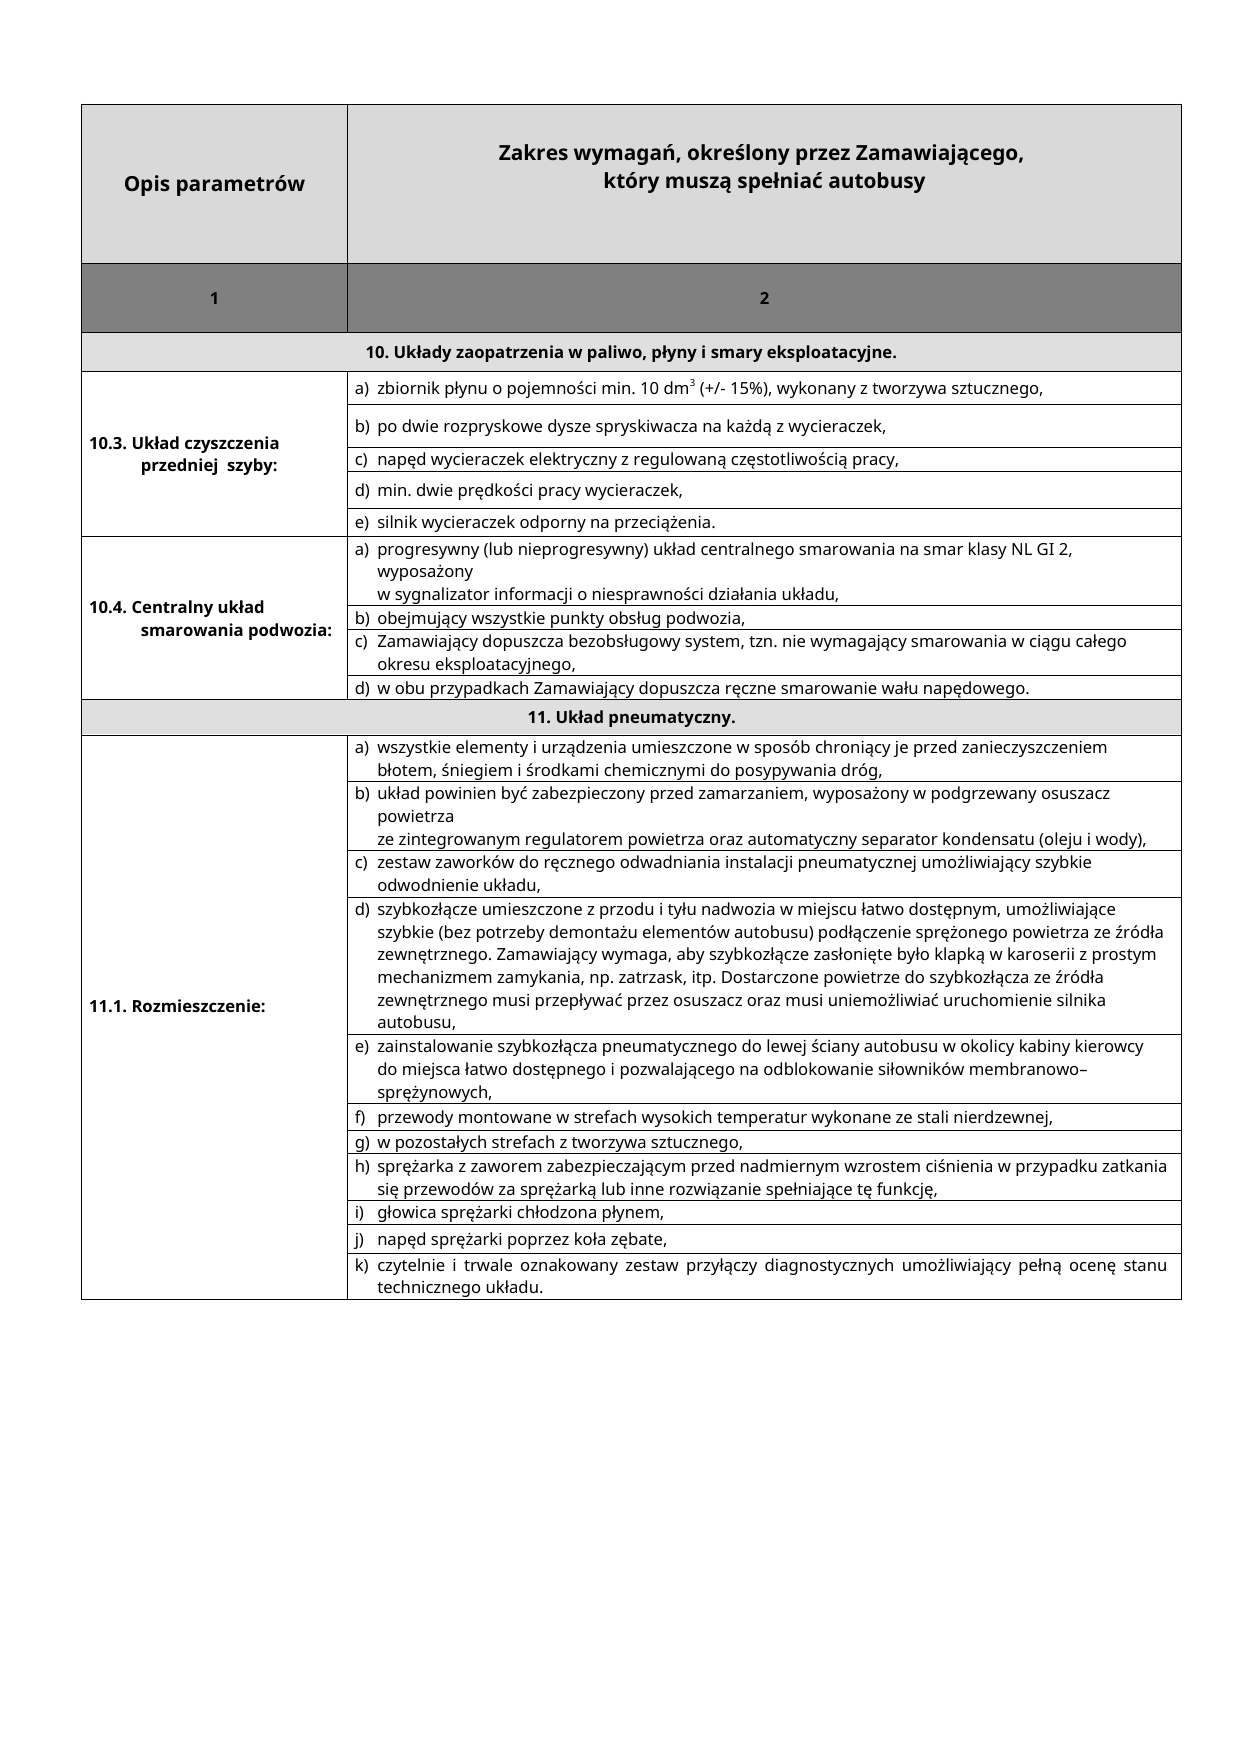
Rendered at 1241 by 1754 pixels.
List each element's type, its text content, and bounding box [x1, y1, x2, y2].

table_cell zbiornik płynu o pojemności min. 10 dm3 (+/- 15%), wykonany z tworzywa sztucznego, [348, 372, 1181, 403]
table_header Opis parametrów [82, 105, 347, 263]
table_cell 1 [82, 264, 347, 332]
table_cell w obu przypadkach Zamawiający dopuszcza ręczne smarowanie wału napędowego. [348, 676, 1181, 699]
table_cell szybkozłącze umieszczone z przodu i tyłu nadwozia w miejscu łatwo dostępnym, umożliwiające szybkie (bez potrzeby demontażu elementów autobusu) podłączenie sprężonego powietrza ze źródła zewnętrznego. Zamawiający wymaga, aby szybkozłącze zasłonięte było klapką w karoserii z prostym mechanizmem zamykania, np. zatrzask, itp. Dostarczone powietrze do szybkozłącza ze źródła zewnętrznego musi przepływać przez osuszacz oraz musi uniemożliwiać uruchomienie silnika autobusu, [348, 898, 1181, 1034]
table_cell wszystkie elementy i urządzenia umieszczone w sposób chroniący je przed zanieczyszczeniem błotem, śniegiem i środkami chemicznymi do posypywania dróg, [348, 736, 1181, 781]
table_cell zestaw zaworków do ręcznego odwadniania instalacji pneumatycznej umożliwiający szybkie odwodnienie układu, [348, 851, 1181, 897]
table_cell po dwie rozpryskowe dysze spryskiwacza na każdą z wycieraczek, [348, 405, 1181, 447]
table_cell 11. Układ pneumatyczny. [82, 700, 1181, 734]
table_cell 2 [348, 264, 1181, 332]
table_cell 10.4. Centralny układ smarowania podwozia: [82, 537, 347, 699]
table_cell sprężarka z zaworem zabezpieczającym przed nadmiernym wzrostem ciśnienia w przypadku zatkania się przewodów za sprężarką lub inne rozwiązanie spełniające tę funkcję, [348, 1154, 1181, 1200]
table_cell układ powinien być zabezpieczony przed zamarzaniem, wyposażony w podgrzewany osuszacz powietrza ze zintegrowanym regulatorem powietrza oraz automatyczny separator kondensatu (oleju i wody), [348, 782, 1181, 850]
table_cell przewody montowane w strefach wysokich temperatur wykonane ze stali nierdzewnej, [348, 1104, 1181, 1129]
table_cell obejmujący wszystkie punkty obsług podwozia, [348, 606, 1181, 629]
table_cell 10.3. Układ czyszczenia przedniej szyby: [82, 372, 347, 536]
table_cell głowica sprężarki chłodzona płynem, [348, 1201, 1181, 1223]
table_cell zainstalowanie szybkozłącza pneumatycznego do lewej ściany autobusu w okolicy kabiny kierowcy do miejsca łatwo dostępnego i pozwalającego na odblokowanie siłowników membranowo–sprężynowych, [348, 1035, 1181, 1103]
table_cell czytelnie i trwale oznakowany zestaw przyłączy diagnostycznych umożliwiający pełną ocenę stanu technicznego układu. [348, 1254, 1181, 1299]
table_cell w pozostałych strefach z tworzywa sztucznego, [348, 1131, 1181, 1153]
table_cell napęd sprężarki poprzez koła zębate, [348, 1225, 1181, 1252]
table_cell napęd wycieraczek elektryczny z regulowaną częstotliwością pracy, [348, 448, 1181, 471]
table_cell Zamawiający dopuszcza bezobsługowy system, tzn. nie wymagający smarowania w ciągu całego okresu eksploatacyjnego, [348, 630, 1181, 675]
table_cell 11.1. Rozmieszczenie: [82, 736, 347, 1299]
table_cell min. dwie prędkości pracy wycieraczek, [348, 472, 1181, 507]
table_header Zakres wymagań, określony przez Zamawiającego, który muszą spełniać autobusy [348, 105, 1181, 263]
table_cell silnik wycieraczek odporny na przeciążenia. [348, 509, 1181, 536]
table_cell progresywny (lub nieprogresywny) układ centralnego smarowania na smar klasy NL GI 2, wyposażony w sygnalizator informacji o niesprawności działania układu, [348, 537, 1181, 605]
table_cell 10. Układy zaopatrzenia w paliwo, płyny i smary eksploatacyjne. [82, 333, 1181, 371]
